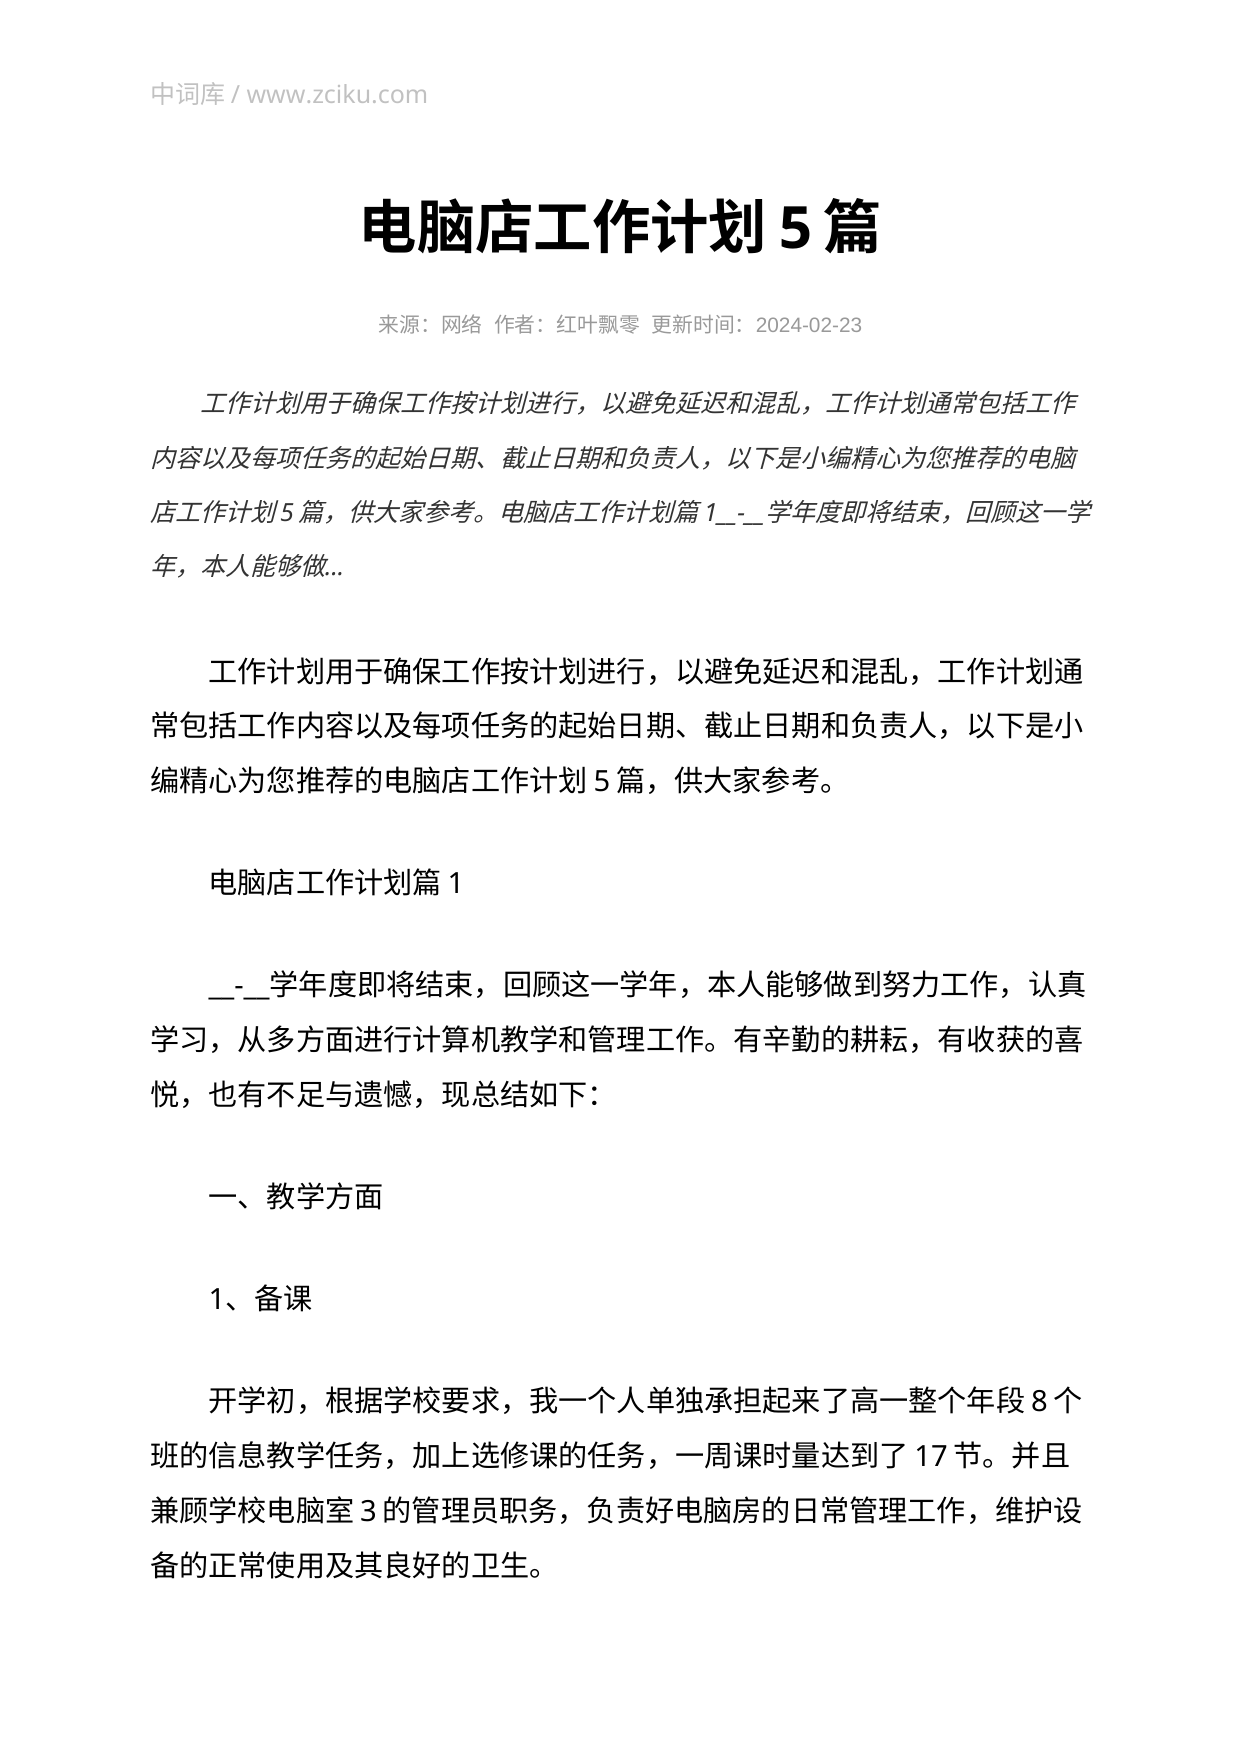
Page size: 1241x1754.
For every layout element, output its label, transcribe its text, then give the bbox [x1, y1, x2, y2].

text __-__学年度即将结束，回顾这一学年，本人能够做到努力工作，认真学习，从多方面进行计算机教学和管理工作。有辛勤的耕耘，有收获的喜悦，也有不足与遗憾，现总结如下： [150, 962, 1090, 1114]
text 电脑店工作计划篇1 [150, 860, 1090, 902]
subtitle 电脑店工作计划5篇 [150, 181, 1090, 266]
text 开学初，根据学校要求，我一个人单独承担起来了高一整个年段8个班的信息教学任务，加上选修课的任务，一周课时量达到了17节。并且兼顾学校电脑室3的管理员职务，负责好电脑房的日常管理工作，维护设备的正常使用及其良好的卫生。 [150, 1377, 1090, 1584]
text 工作计划用于确保工作按计划进行，以避免延迟和混乱，工作计划通常包括工作内容以及每项任务的起始日期、截止日期和负责人，以下是小编精心为您推荐的电脑店工作计划5篇，供大家参考。电脑店工作计划篇1__-__学年度即将结束，回顾这一学年，本人能够做... [150, 384, 1090, 583]
text 1、备课 [150, 1275, 1090, 1318]
text 工作计划用于确保工作按计划进行，以避免延迟和混乱，工作计划通常包括工作内容以及每项任务的起始日期、截止日期和负责人，以下是小编精心为您推荐的电脑店工作计划5篇，供大家参考。 [150, 648, 1090, 800]
text 一、教学方面 [150, 1173, 1090, 1216]
text 来源：网络 作者：红叶飘零 更新时间：2024-02-23 [150, 313, 1090, 337]
